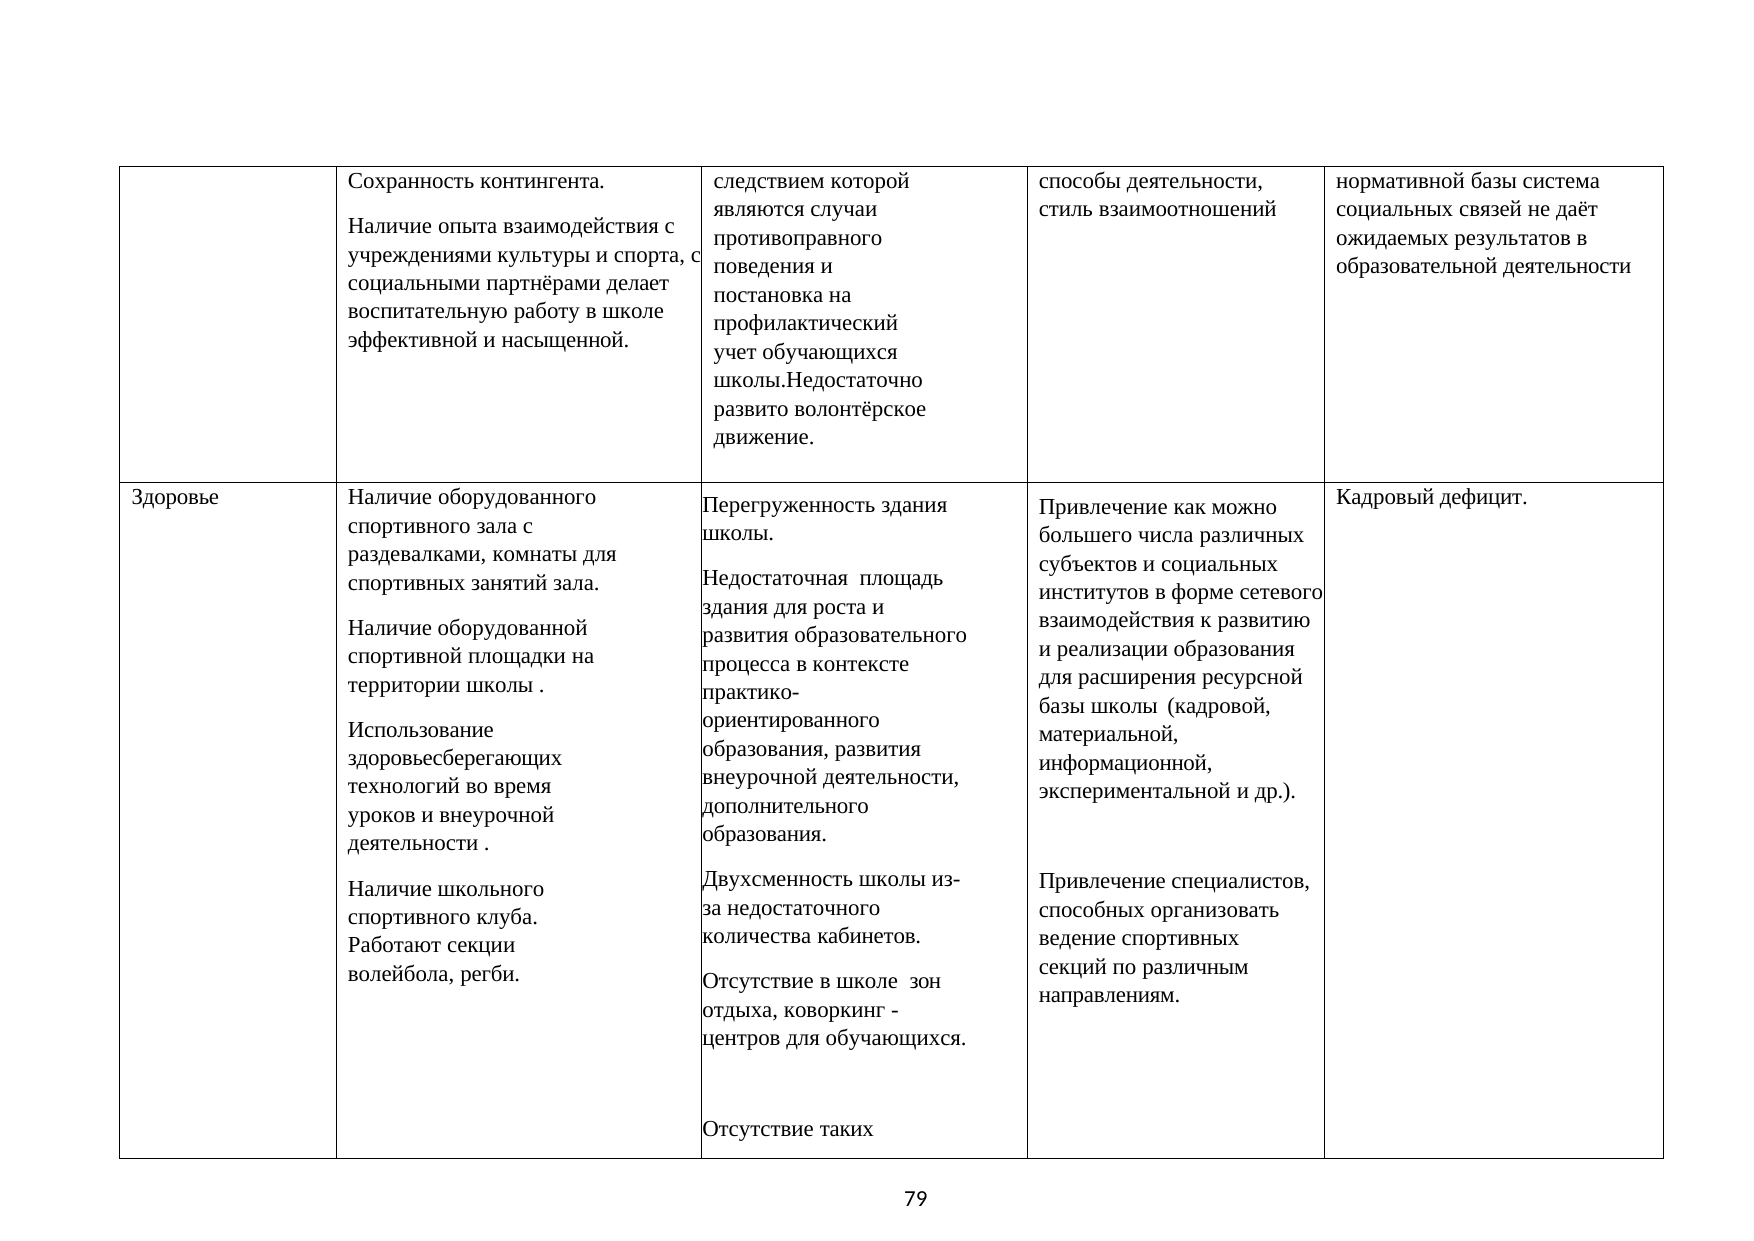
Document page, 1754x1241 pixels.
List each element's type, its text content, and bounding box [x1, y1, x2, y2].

table_header [120, 167, 336, 482]
table_cell Привлечение как можно большего числа различных субъектов и социальных институтов в форме сетевого взаимодействия к развитию и реализации образования для расширения ресурсной базы школы (кадровой, материальной, информационной, экспериментальной и др.). Привлечение специалистов, способных организовать ведение спортивных секций по различным направлениям. [1028, 483, 1324, 1158]
table_header способы деятельности, стиль взаимоотношений [1028, 167, 1324, 482]
table_header нормативной базы система социальных связей не даёт ожидаемых результатов в образовательной деятельности [1325, 167, 1663, 482]
table_header следствием которой являются случаи противоправного поведения и постановка на профилактический учет обучающихся школы.Недостаточно развито волонтёрское движение. [702, 167, 1027, 482]
table_cell Кадровый дефицит. [1325, 483, 1663, 1158]
table_header Сохранность контингента. Наличие опыта взаимодействия с учреждениями культуры и спорта, с социальными партнёрами делает воспитательную работу в школе эффективной и насыщенной. [337, 167, 701, 482]
table_cell Перегруженность здания школы. Недостаточная площадь здания для роста и развития образовательного процесса в контексте практико- ориентированного образования, развития внеурочной деятельности, дополнительного образования. Двухсменность школы из-за недостаточного количества кабинетов. Отсутствие в школе зон отдыха, коворкинг - центров для обучающихся. Отсутствие таких [702, 483, 1027, 1158]
table_cell Здоровье [120, 483, 336, 1158]
table_cell Наличие оборудованного спортивного зала с раздевалками, комнаты для спортивных занятий зала. Наличие оборудованной спортивной площадки на территории школы . Использование здоровьесберегающих технологий во время уроков и внеурочной деятельности . Наличие школьного спортивного клуба. Работают секции волейбола, регби. [337, 483, 701, 1158]
